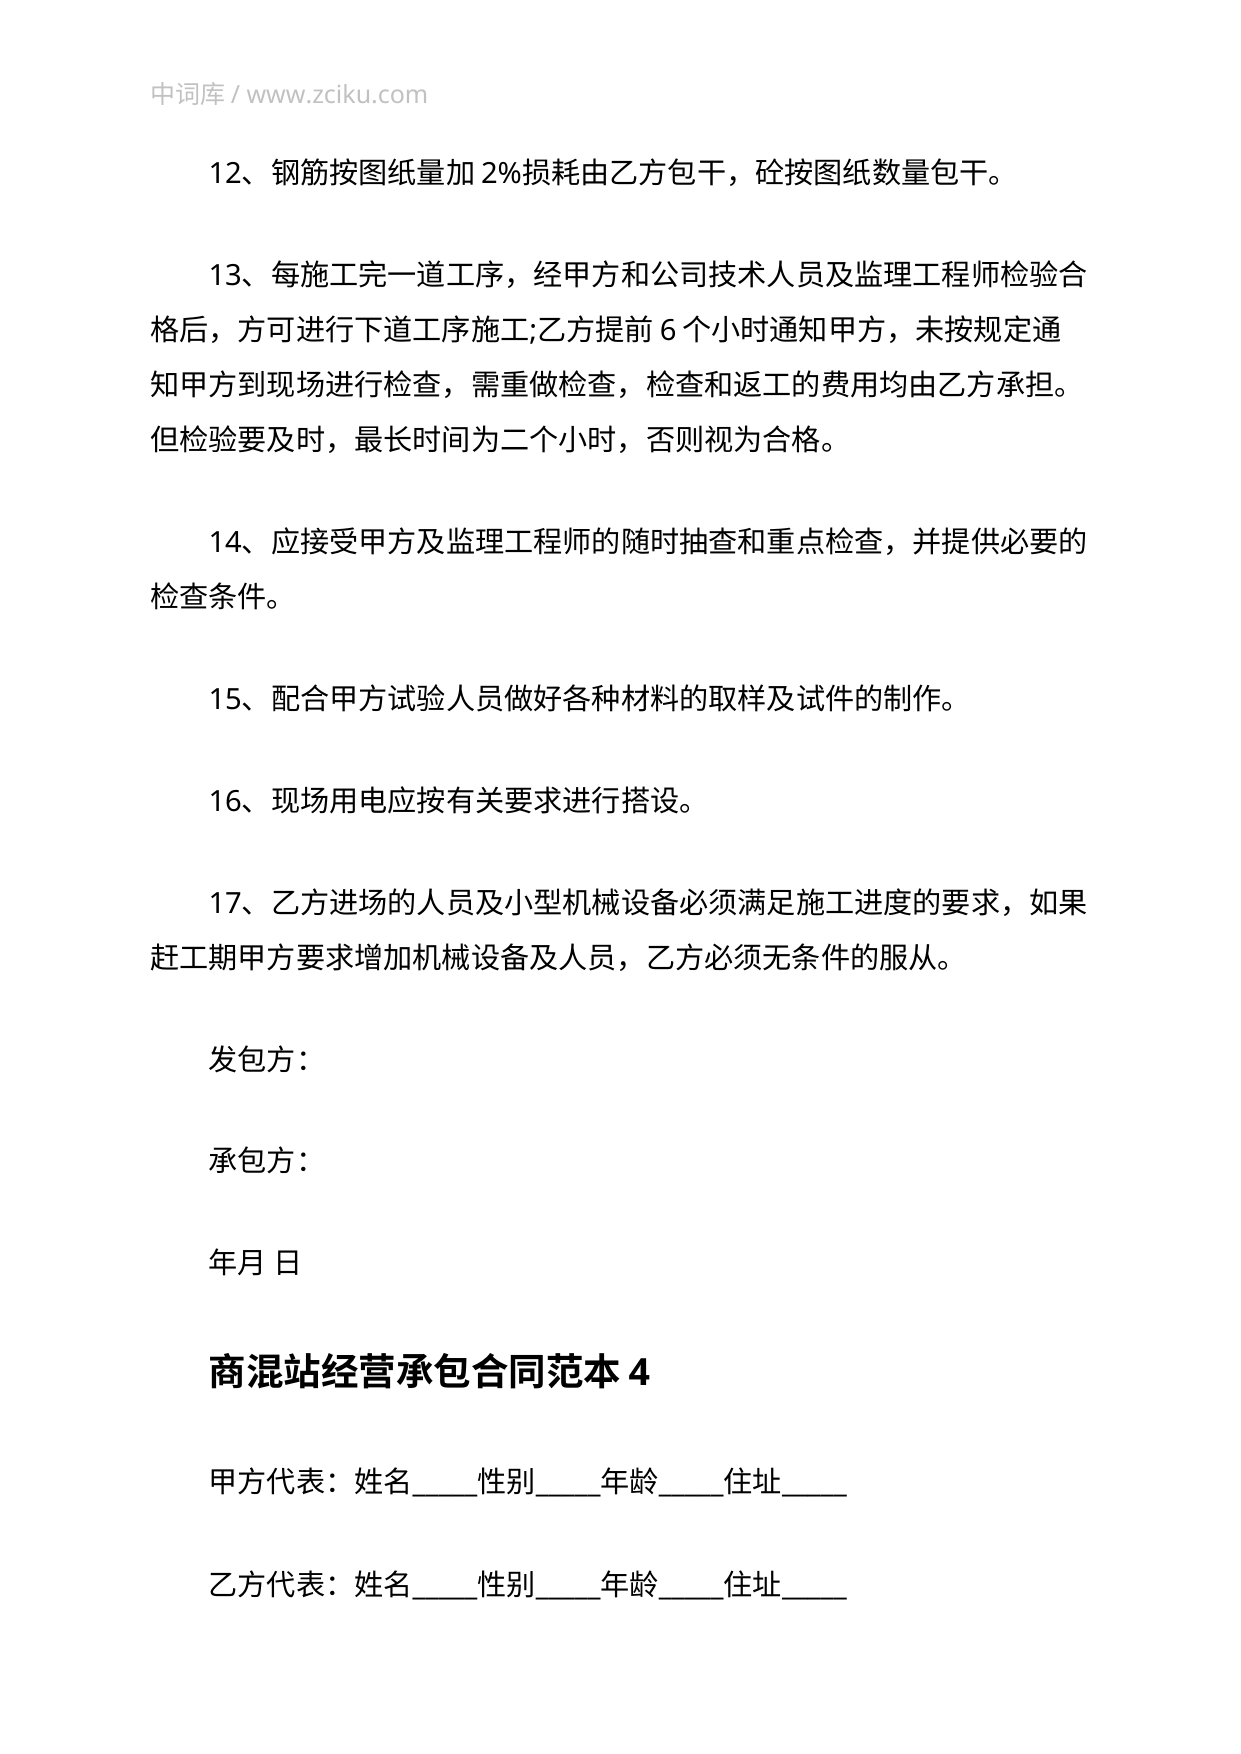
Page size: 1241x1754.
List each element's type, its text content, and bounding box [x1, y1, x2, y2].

text 甲方代表：姓名_____性别_____年龄_____住址_____ [150, 1459, 1090, 1501]
text 承包方： [150, 1138, 1090, 1180]
text 商混站经营承包合同范本4 [150, 1341, 1090, 1396]
text 17、乙方进场的人员及小型机械设备必须满足施工进度的要求，如果赶工期甲方要求增加机械设备及人员，乙方必须无条件的服从。 [150, 879, 1090, 977]
text 乙方代表：姓名_____性别_____年龄_____住址_____ [150, 1561, 1090, 1603]
text 发包方： [150, 1036, 1090, 1078]
text 14、应接受甲方及监理工程师的随时抽查和重点检查，并提供必要的检查条件。 [150, 519, 1090, 616]
text 13、每施工完一道工序，经甲方和公司技术人员及监理工程师检验合格后，方可进行下道工序施工;乙方提前6个小时通知甲方，未按规定通知甲方到现场进行检查，需重做检查，检查和返工的费用均由乙方承担。但检验要及时，最长时间为二个小时，否则视为合格。 [150, 252, 1090, 459]
text 年月 日 [150, 1240, 1090, 1282]
text 15、配合甲方试验人员做好各种材料的取样及试件的制作。 [150, 675, 1090, 718]
text 16、现场用电应按有关要求进行搭设。 [150, 777, 1090, 820]
text 12、钢筋按图纸量加2%损耗由乙方包干，砼按图纸数量包干。 [150, 150, 1090, 192]
